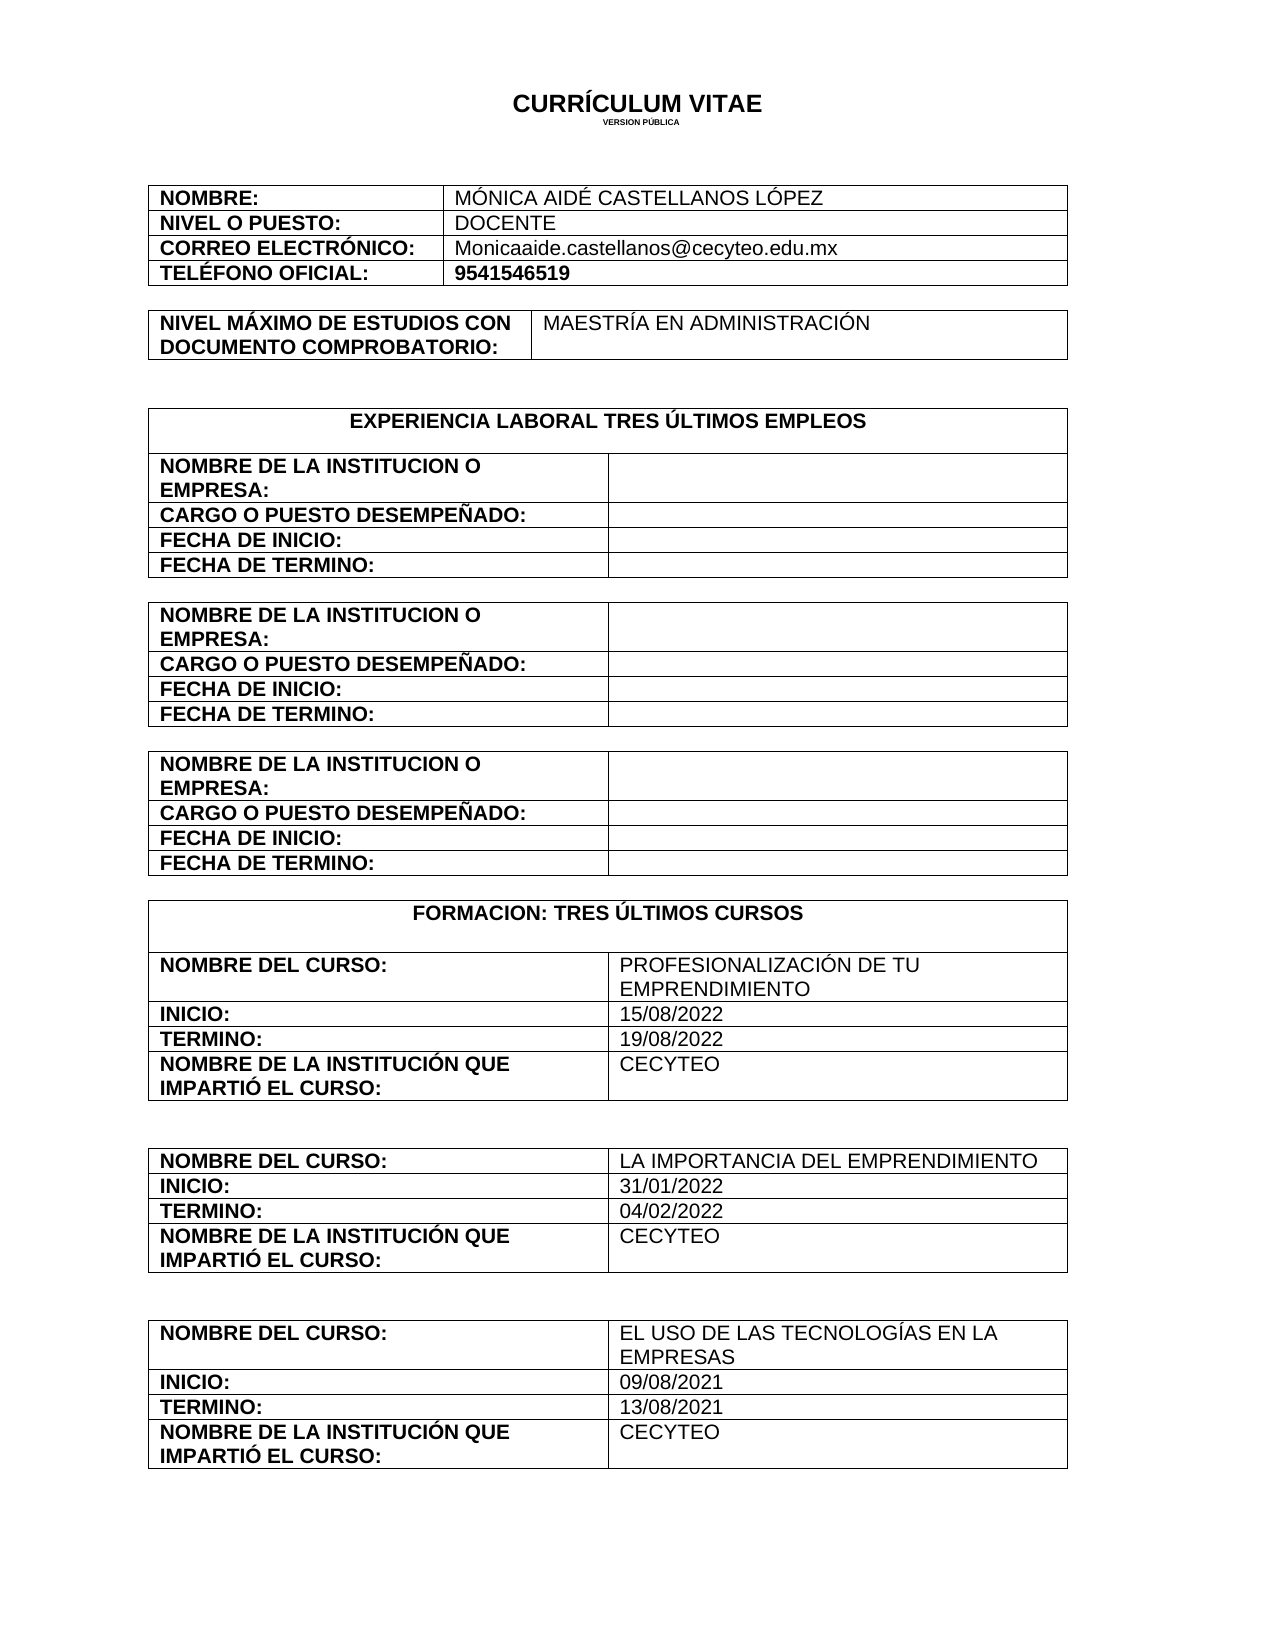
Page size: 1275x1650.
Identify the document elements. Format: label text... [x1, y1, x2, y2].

table_header EXPERIENCIA LABORAL TRES ÚLTIMOS EMPLEOS [149, 409, 1067, 453]
table_header FORMACION: TRES ÚLTIMOS CURSOS [149, 901, 1067, 952]
table_header MAESTRÍA EN ADMINISTRACIÓN [532, 311, 1067, 358]
table_cell 13/08/2021 [609, 1395, 1067, 1419]
table_cell PROFESIONALIZACIÓN DE TU EMPRENDIMIENTO [609, 953, 1067, 1001]
table_cell NOMBRE DE LA INSTITUCIÓN QUE IMPARTIÓ EL CURSO: [149, 1224, 608, 1272]
table_cell [609, 652, 1067, 676]
table_cell 09/08/2021 [609, 1370, 1067, 1394]
text CURRÍCULUM VITAE [148, 89, 1127, 117]
table_cell [609, 851, 1067, 875]
table_cell 04/02/2022 [609, 1199, 1067, 1223]
table_header LA IMPORTANCIA DEL EMPRENDIMIENTO [609, 1149, 1067, 1173]
table_cell CORREO ELECTRÓNICO: [149, 236, 443, 259]
table_cell TERMINO: [149, 1199, 608, 1223]
table_cell NOMBRE DEL CURSO: [149, 953, 608, 1001]
table_cell [609, 702, 1067, 726]
table_header NOMBRE DEL CURSO: [149, 1321, 608, 1369]
table_cell [609, 503, 1067, 527]
table_cell TERMINO: [149, 1395, 608, 1419]
table_cell NIVEL O PUESTO: [149, 211, 443, 234]
table_cell FECHA DE INICIO: [149, 528, 608, 552]
table_cell [609, 454, 1067, 502]
table_cell [609, 801, 1067, 825]
table_cell TELÉFONO OFICIAL: [149, 261, 443, 284]
table_cell NOMBRE DE LA INSTITUCION O EMPRESA: [149, 454, 608, 502]
table_cell [609, 677, 1067, 701]
table_header MÓNICA AIDÉ CASTELLANOS LÓPEZ [444, 186, 1067, 209]
table_cell CARGO O PUESTO DESEMPEÑADO: [149, 801, 608, 825]
table_header EL USO DE LAS TECNOLOGÍAS EN LA EMPRESAS [609, 1321, 1067, 1369]
table_cell CECYTEO [609, 1052, 1067, 1100]
table_cell [609, 553, 1067, 577]
table_cell [609, 826, 1067, 850]
table_cell FECHA DE INICIO: [149, 826, 608, 850]
table_cell [609, 528, 1067, 552]
table_cell INICIO: [149, 1174, 608, 1198]
table_cell CECYTEO [609, 1420, 1067, 1468]
table_cell 19/08/2022 [609, 1027, 1067, 1051]
table_cell 9541546519 [444, 261, 1067, 284]
table_cell 15/08/2022 [609, 1002, 1067, 1026]
table_cell CARGO O PUESTO DESEMPEÑADO: [149, 652, 608, 676]
table_header NOMBRE DE LA INSTITUCION O EMPRESA: [149, 603, 608, 651]
table_cell TERMINO: [149, 1027, 608, 1051]
table_cell FECHA DE TERMINO: [149, 553, 608, 577]
table_cell CARGO O PUESTO DESEMPEÑADO: [149, 503, 608, 527]
table_header [609, 603, 1067, 651]
table_cell INICIO: [149, 1370, 608, 1394]
table_cell NOMBRE DE LA INSTITUCIÓN QUE IMPARTIÓ EL CURSO: [149, 1052, 608, 1100]
table_cell INICIO: [149, 1002, 608, 1026]
table_cell 31/01/2022 [609, 1174, 1067, 1198]
table_header [609, 752, 1067, 800]
table_cell Monicaaide.castellanos@cecyteo.edu.mx [444, 236, 1067, 259]
table_cell DOCENTE [444, 211, 1067, 234]
table_header NOMBRE: [149, 186, 443, 209]
table_cell FECHA DE INICIO: [149, 677, 608, 701]
table_cell NOMBRE DE LA INSTITUCIÓN QUE IMPARTIÓ EL CURSO: [149, 1420, 608, 1468]
table_header NOMBRE DE LA INSTITUCION O EMPRESA: [149, 752, 608, 800]
table_header NIVEL MÁXIMO DE ESTUDIOS CON DOCUMENTO COMPROBATORIO: [149, 311, 531, 358]
table_cell FECHA DE TERMINO: [149, 702, 608, 726]
table_cell FECHA DE TERMINO: [149, 851, 608, 875]
table_header NOMBRE DEL CURSO: [149, 1149, 608, 1173]
table_cell CECYTEO [609, 1224, 1067, 1272]
